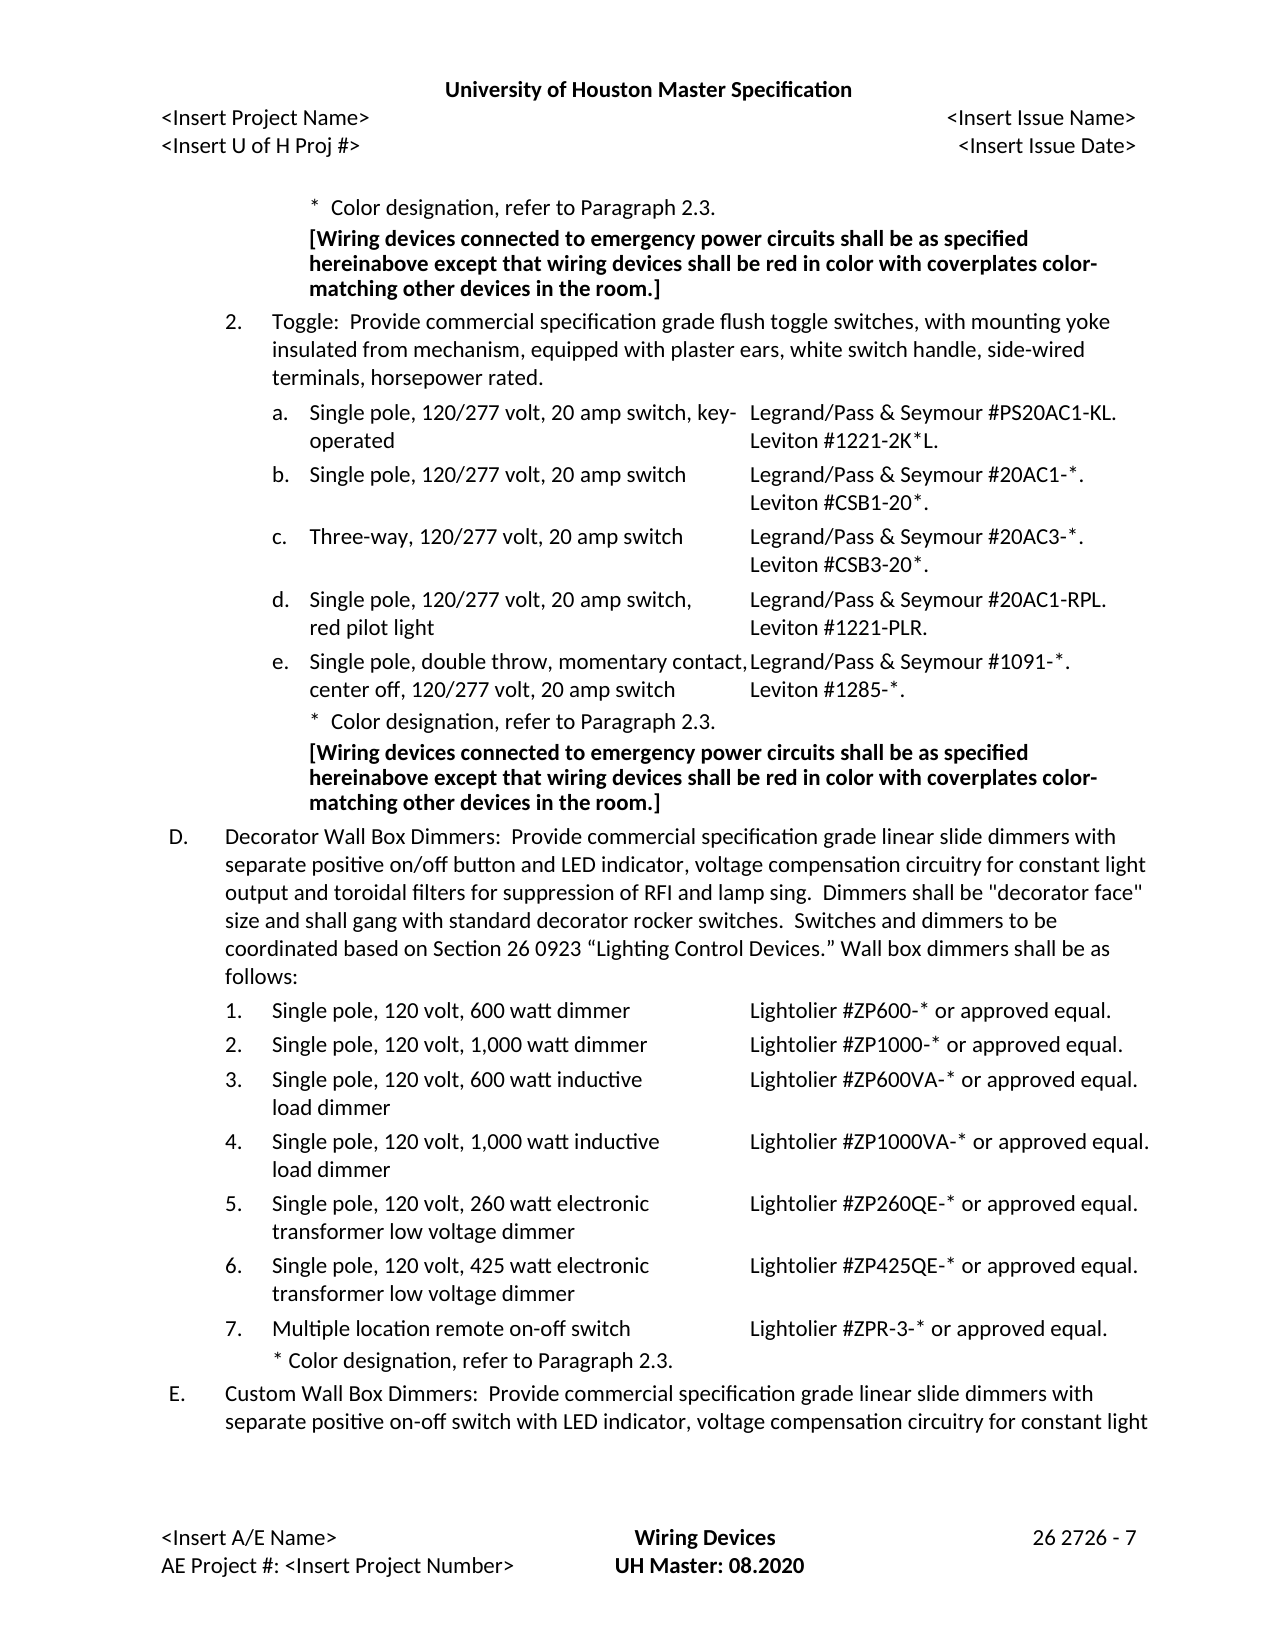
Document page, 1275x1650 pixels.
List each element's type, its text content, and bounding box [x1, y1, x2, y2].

subtitle Single pole, 120 volt, 425 watt electronic Lightolier #ZP425QE-* or approved equal. transformer low voltage dimmer [225, 1252, 1210, 1308]
subtitle Three-way, 120/277 volt, 20 amp switch Legrand/Pass & Seymour #20AC3-*. Leviton #CSB3-20*. [272, 522, 1153, 578]
subtitle Single pole, 120/277 volt, 20 amp switch Legrand/Pass & Seymour #20AC1-*. Leviton #CSB1-20*. [272, 460, 1153, 516]
subtitle Single pole, 120/277 volt, 20 amp switch, Legrand/Pass & Seymour #20AC1-RPL. red pilot light Leviton #1221-PLR. [272, 585, 1201, 641]
subtitle Single pole, 120 volt, 600 watt dimmer Lightolier #ZP600-* or approved equal. [225, 996, 1191, 1024]
text * Color designation, refer to Paragraph 2.3. [309, 709, 1153, 734]
text * Color designation, refer to Paragraph 2.3. [272, 1348, 1153, 1373]
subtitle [169, 1379, 1153, 1435]
subtitle Single pole, 120 volt, 600 watt inductive Lightolier #ZP600VA-* or approved equal. load dimmer [225, 1065, 1210, 1121]
text [Wiring devices connected to emergency power circuits shall be as specified hereinabove except that wiring devices shall be red in color with coverplates color-matching other devices in the room.] [309, 741, 1153, 816]
subtitle Single pole, 120 volt, 1,000 watt inductive Lightolier #ZP1000VA-* or approved equal. load dimmer [225, 1127, 1219, 1183]
subtitle Single pole, double throw, momentary contact, Legrand/Pass & Seymour #1091-*. center off, 120/277 volt, 20 amp switch Leviton #1285-*. [272, 647, 1201, 703]
subtitle Toggle: Provide commercial specification grade flush toggle switches, with mounting yoke insulated from mechanism, equipped with plaster ears, white switch handle, side-wired terminals, horsepower rated. [225, 307, 1153, 392]
subtitle Single pole, 120/277 volt, 20 amp switch, key- Legrand/Pass & Seymour #PS20AC1-KL. operated Leviton #1221-2K*L. [272, 398, 1219, 454]
subtitle Single pole, 120 volt, 1,000 watt dimmer Lightolier #ZP1000-* or approved equal. [225, 1030, 1191, 1058]
subtitle Single pole, 120 volt, 260 watt electronic Lightolier #ZP260QE-* or approved equal. transformer low voltage dimmer [225, 1189, 1219, 1245]
text * Color designation, refer to Paragraph 2.3. [309, 195, 1153, 220]
subtitle Multiple location remote on-off switch Lightolier #ZPR-3-* or approved equal. [225, 1314, 1191, 1342]
subtitle Decorator Wall Box Dimmers: Provide commercial specification grade linear slide dimmers with separate positive on/off button and LED indicator, voltage compensation circuitry for constant light output and toroidal filters for suppression of RFI and lamp sing. Dimmers shall be "decorator face" size and shall gang with standard decorator rocker switches. Switches and dimmers to be coordinated based on Section 26 0923 “Lighting Control Devices.” Wall box dimmers shall be as follows: [169, 822, 1153, 990]
text [Wiring devices connected to emergency power circuits shall be as specified hereinabove except that wiring devices shall be red in color with coverplates color-matching other devices in the room.] [309, 226, 1153, 301]
